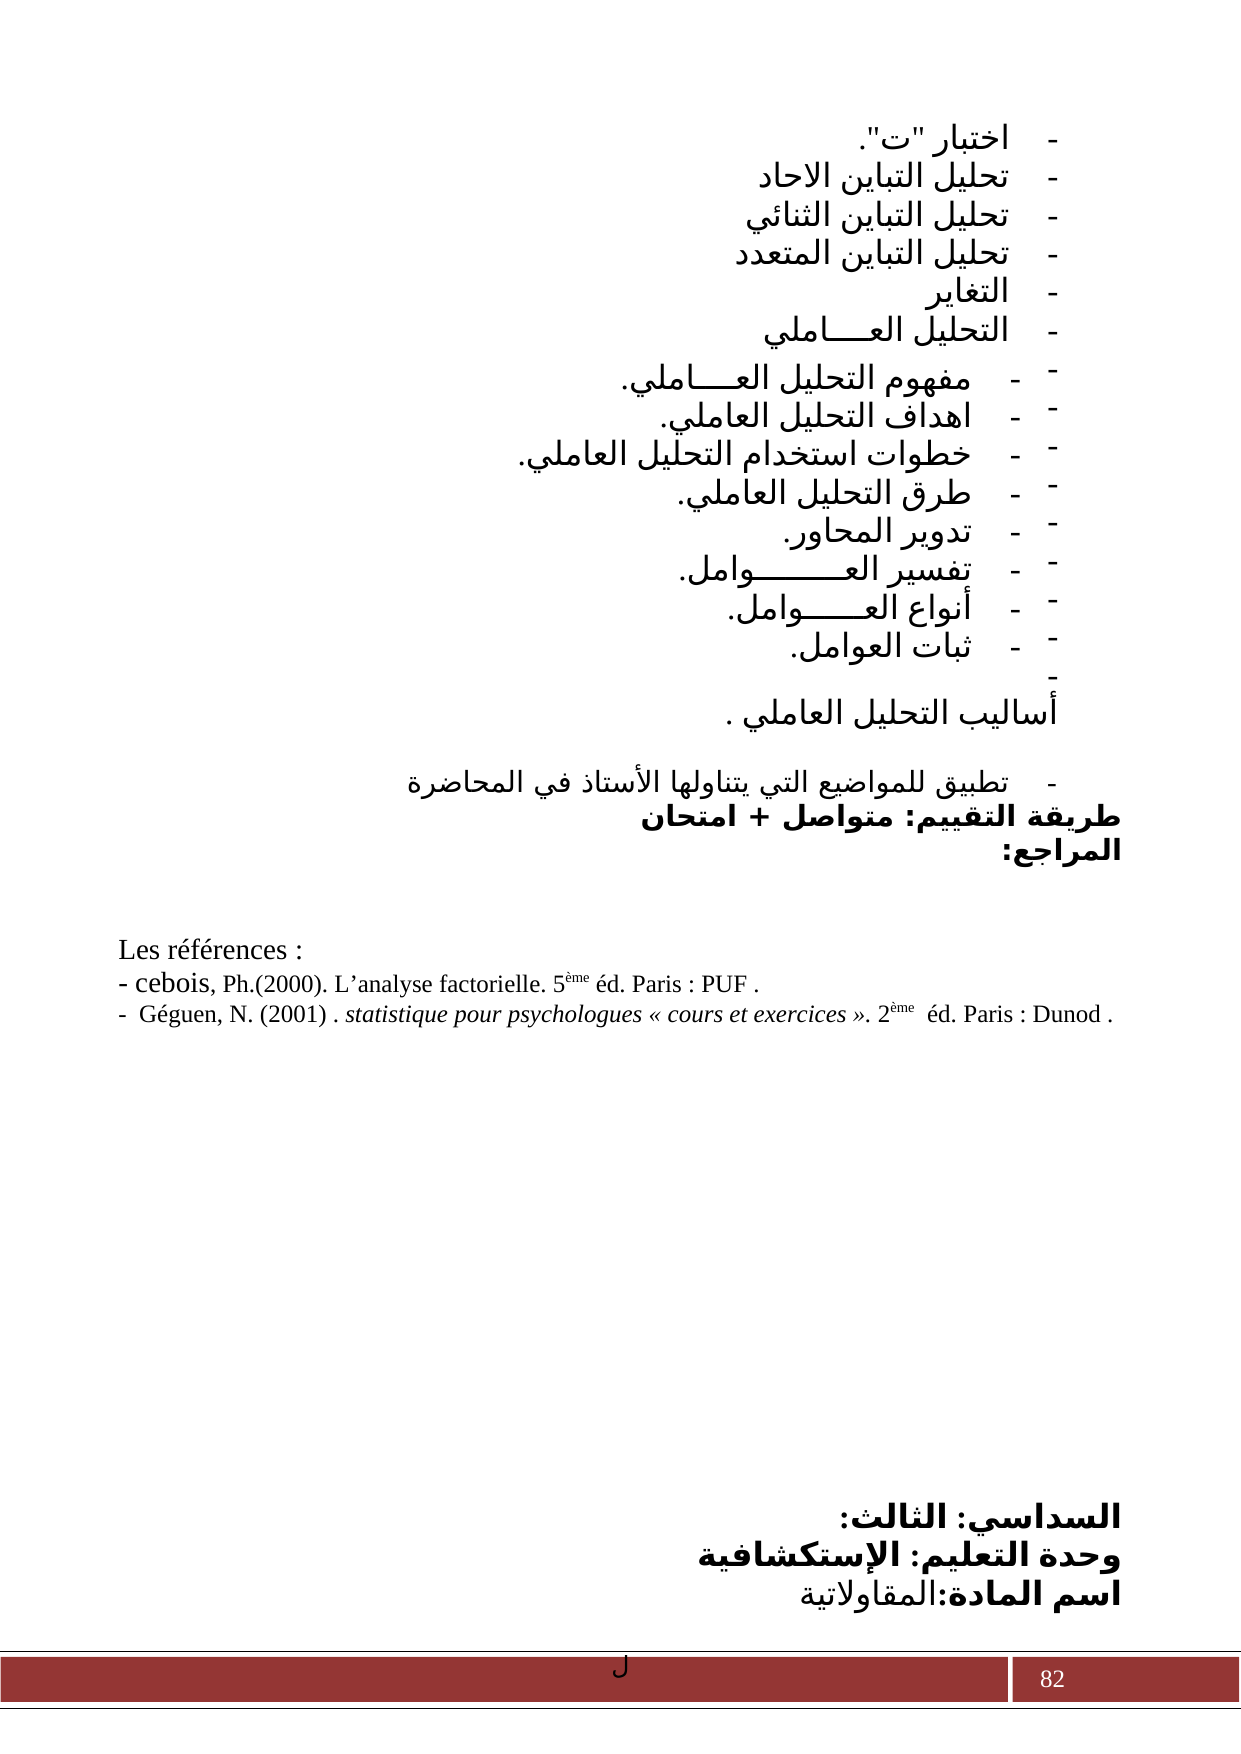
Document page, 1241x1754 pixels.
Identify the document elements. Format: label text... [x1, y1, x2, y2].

list مفهوم التحليل العــــاملي. [238, 358, 1009, 396]
text Les références : [118, 932, 1122, 965]
list خطوات استخدام التحليل العاملي. [238, 435, 1009, 473]
list اهداف التحليل العاملي. [238, 396, 1009, 435]
list اختبار "ت". [201, 118, 1047, 156]
text السداسي: الثالث: [118, 1497, 1122, 1536]
list تطبيق للمواضيع التي يتناولها الأستاذ في المحاضرة [118, 765, 1047, 799]
list طرق التحليل العاملي. [238, 473, 1009, 511]
list التحليل العــــاملي [118, 310, 1047, 348]
list تحليل التباين المتعدد [118, 233, 1047, 271]
list تدوير المحاور. [238, 511, 1009, 550]
text - cebois, Ph.(2000). L’analyse factorielle. 5ème éd. Paris : PUF . [118, 965, 1122, 999]
text المراجع: [118, 833, 1122, 867]
list أساليب التحليل العاملي . [118, 348, 1047, 731]
text - Géguen, N. (2001) . statistique pour psychologues « cours et exercices ». 2ème éd. Paris : Dunod . [118, 999, 1122, 1028]
text طريقة التقييم: متواصل + امتحان [118, 799, 1122, 833]
list تحليل التباين الثنائي [118, 195, 1047, 233]
text اسم المادة:المقاولاتية [118, 1574, 1122, 1612]
list التغاير [118, 271, 1047, 310]
list تحليل التباين الاحاد [201, 156, 1047, 195]
list ثبات العوامل. [238, 626, 1009, 665]
text وحدة التعليم: الإستكشافية [118, 1536, 1122, 1574]
list أنواع العــــــوامل. [238, 588, 1009, 626]
list تفسير العـــــــــوامل. [238, 550, 1009, 588]
